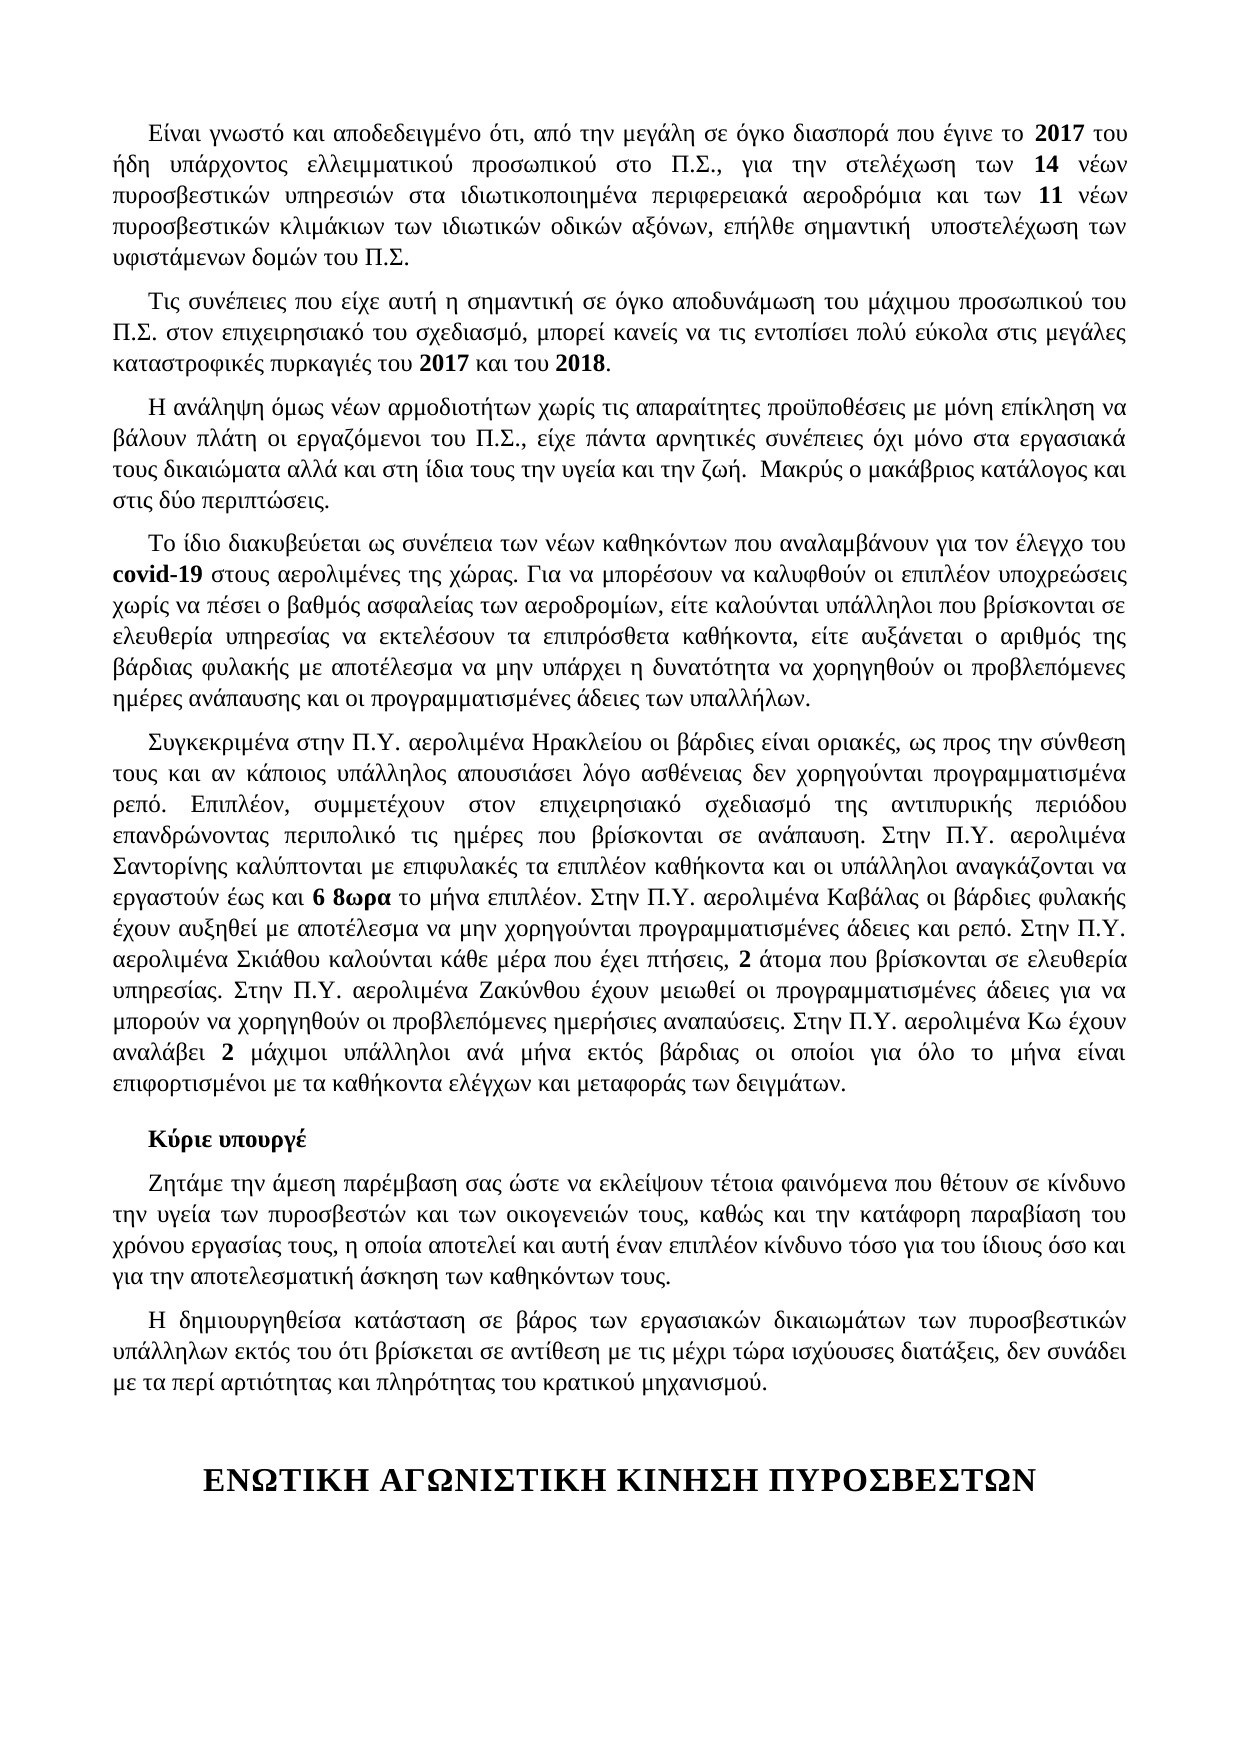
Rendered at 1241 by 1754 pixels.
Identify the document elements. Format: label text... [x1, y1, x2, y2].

text Κύριε υπουργέ [112, 1124, 1128, 1153]
text ΕΝΩΤΙΚΗ ΑΓΩΝΙΣΤΙΚΗ ΚΙΝΗΣΗ ΠΥΡΟΣΒΕΣΤΩΝ [112, 1460, 1128, 1499]
text Είναι γνωστό και αποδεδειγμένο ότι, από την μεγάλη σε όγκο διασπορά που έγινε το 2017 του ήδη υπάρχοντος ελλειμματικού προσωπικού στο Π.Σ., για την στελέχωση των 14 νέων πυροσβεστικών υπηρεσιών στα ιδιωτικοποιημένα περιφερειακά αεροδρόμια και των 11 νέων πυροσβεστικών κλιμάκιων των ιδιωτικών οδικών αξόνων, επήλθε σημαντική υποστελέχωση των υφιστάμενων δομών του Π.Σ. [112, 118, 1128, 271]
text Ζητάμε την άμεση παρέμβαση σας ώστε να εκλείψουν τέτοια φαινόμενα που θέτουν σε κίνδυνο την υγεία των πυροσβεστών και των οικογενειών τους, καθώς και την κατάφορη παραβίαση του χρόνου εργασίας τους, η οποία αποτελεί και αυτή έναν επιπλέον κίνδυνο τόσο για του ίδιους όσο και για την αποτελεσματική άσκηση των καθηκόντων τους. [112, 1168, 1128, 1290]
text Τις συνέπειες που είχε αυτή η σημαντική σε όγκο αποδυνάμωση του μάχιμου προσωπικού του Π.Σ. στον επιχειρησιακό του σχεδιασμό, μπορεί κανείς να τις εντοπίσει πολύ εύκολα στις μεγάλες καταστροφικές πυρκαγιές του 2017 και του 2018. [112, 286, 1128, 377]
text Η ανάληψη όμως νέων αρμοδιοτήτων χωρίς τις απαραίτητες προϋποθέσεις με μόνη επίκληση να βάλουν πλάτη οι εργαζόμενοι του Π.Σ., είχε πάντα αρνητικές συνέπειες όχι μόνο στα εργασιακά τους δικαιώματα αλλά και στη ίδια τους την υγεία και την ζωή. Μακρύς ο μακάβριος κατάλογος και στις δύο περιπτώσεις. [112, 392, 1128, 513]
text Το ίδιο διακυβεύεται ως συνέπεια των νέων καθηκόντων που αναλαμβάνουν για τον έλεγχο του covid-19 στους αερολιμένες της χώρας. Για να μπορέσουν να καλυφθούν οι επιπλέον υποχρεώσεις χωρίς να πέσει ο βαθμός ασφαλείας των αεροδρομίων, είτε καλούνται υπάλληλοι που βρίσκονται σε ελευθερία υπηρεσίας να εκτελέσουν τα επιπρόσθετα καθήκοντα, είτε αυξάνεται ο αριθμός της βάρδιας φυλακής με αποτέλεσμα να μην υπάρχει η δυνατότητα να χορηγηθούν οι προβλεπόμενες ημέρες ανάπαυσης και οι προγραμματισμένες άδειες των υπαλλήλων. [112, 528, 1128, 712]
text Η δημιουργηθείσα κατάσταση σε βάρος των εργασιακών δικαιωμάτων των πυροσβεστικών υπάλληλων εκτός του ότι βρίσκεται σε αντίθεση με τις μέχρι τώρα ισχύουσες διατάξεις, δεν συνάδει με τα περί αρτιότητας και πληρότητας του κρατικού μηχανισμού. [112, 1305, 1128, 1396]
text Συγκεκριμένα στην Π.Υ. αερολιμένα Ηρακλείου οι βάρδιες είναι οριακές, ως προς την σύνθεση τους και αν κάποιος υπάλληλος απουσιάσει λόγο ασθένειας δεν χορηγούνται προγραμματισμένα ρεπό. Επιπλέον, συμμετέχουν στον επιχειρησιακό σχεδιασμό της αντιπυρικής περιόδου επανδρώνοντας περιπολικό τις ημέρες που βρίσκονται σε ανάπαυση. Στην Π.Υ. αερολιμένα Σαντορίνης καλύπτονται με επιφυλακές τα επιπλέον καθήκοντα και οι υπάλληλοι αναγκάζονται να εργαστούν έως και 6 8ωρα το μήνα επιπλέον. Στην Π.Υ. αερολιμένα Καβάλας οι βάρδιες φυλακής έχουν αυξηθεί με αποτέλεσμα να μην χορηγούνται προγραμματισμένες άδειες και ρεπό. Στην Π.Υ. αερολιμένα Σκιάθου καλούνται κάθε μέρα που έχει πτήσεις, 2 άτομα που βρίσκονται σε ελευθερία υπηρεσίας. Στην Π.Υ. αερολιμένα Ζακύνθου έχουν μειωθεί οι προγραμματισμένες άδειες για να μπορούν να χορηγηθούν οι προβλεπόμενες ημερήσιες αναπαύσεις. Στην Π.Υ. αερολιμένα Κω έχουν αναλάβει 2 μάχιμοι υπάλληλοι ανά μήνα εκτός βάρδιας οι οποίοι για όλο το μήνα είναι επιφορτισμένοι με τα καθήκοντα ελέγχων και μεταφοράς των δειγμάτων. [112, 727, 1128, 1097]
